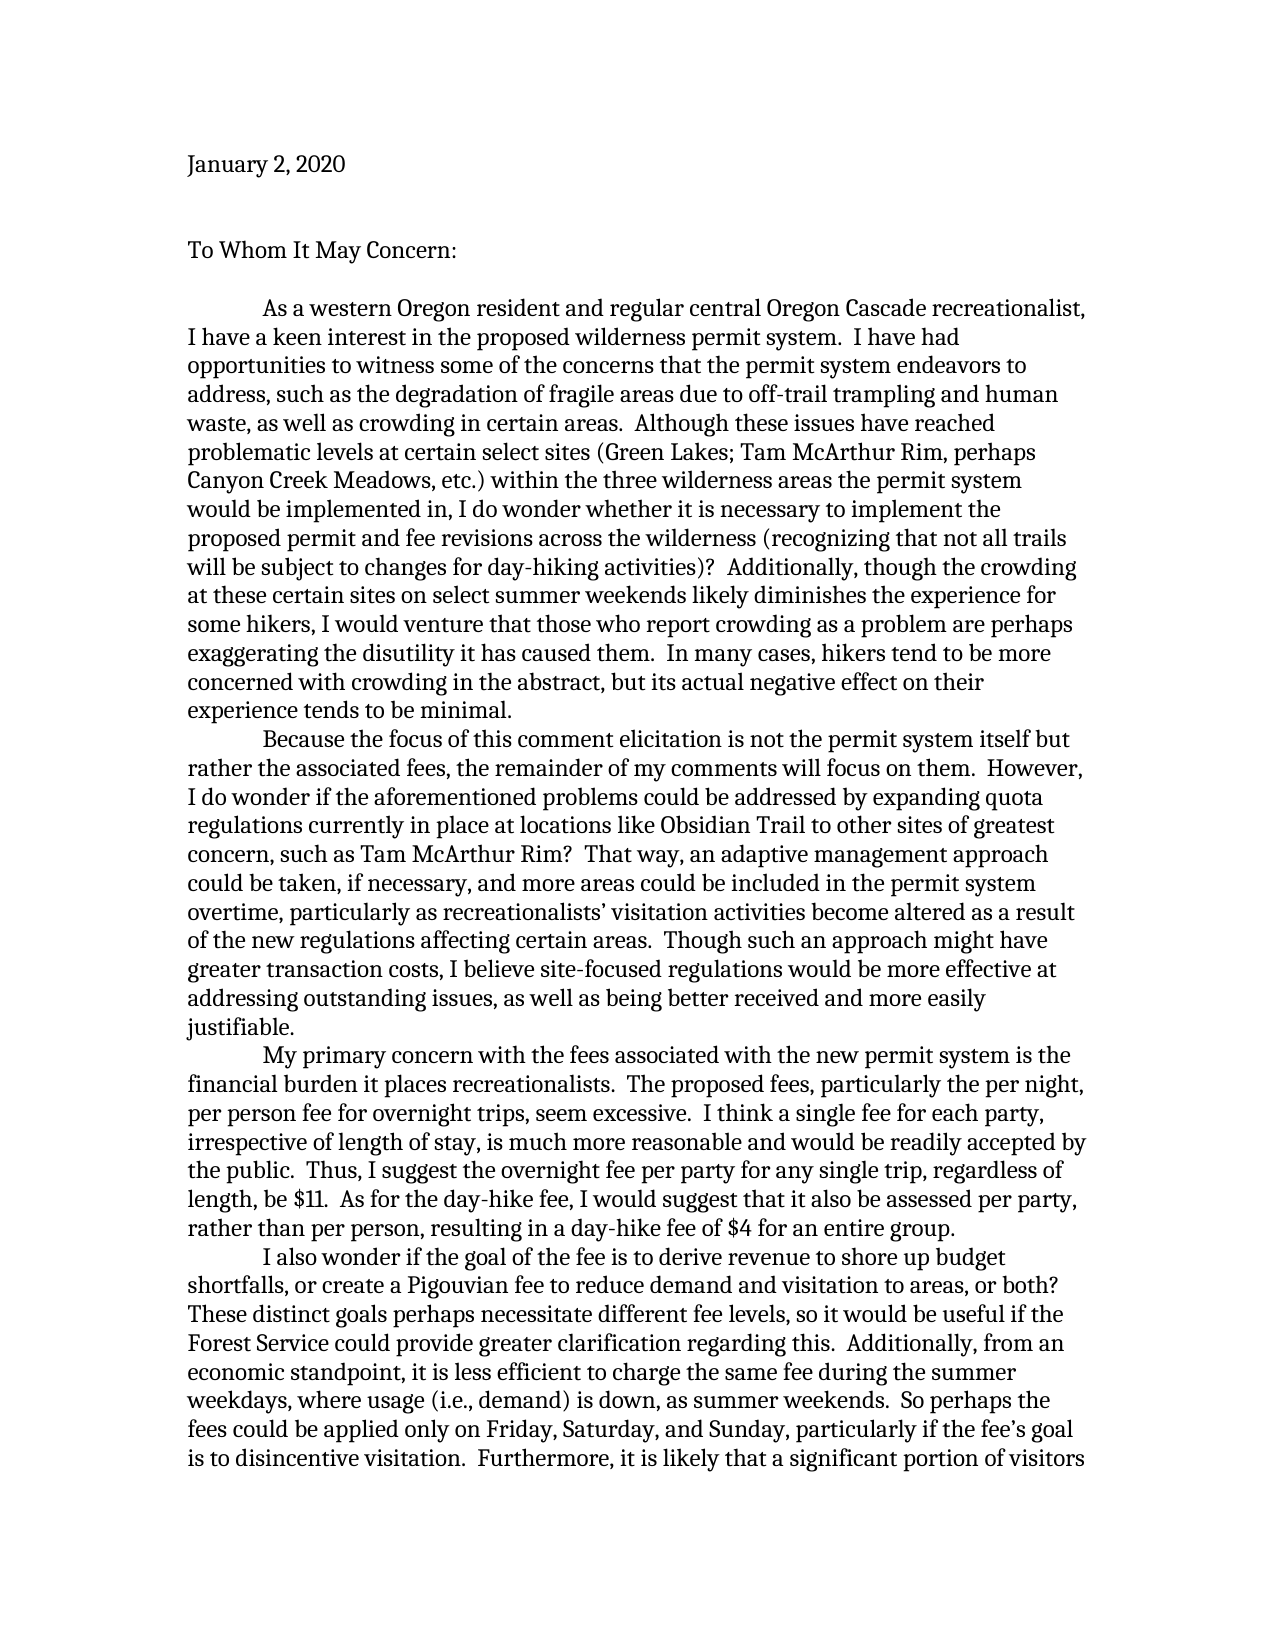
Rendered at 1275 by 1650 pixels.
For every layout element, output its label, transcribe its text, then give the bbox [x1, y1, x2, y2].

text As a western Oregon resident and regular central Oregon Cascade recreationalist, I have a keen interest in the proposed wilderness permit system. I have had opportunities to witness some of the concerns that the permit system endeavors to address, such as the degradation of fragile areas due to off-trail trampling and human waste, as well as crowding in certain areas. Although these issues have reached problematic levels at certain select sites (Green Lakes; Tam McArthur Rim, perhaps Canyon Creek Meadows, etc.) within the three wilderness areas the permit system would be implemented in, I do wonder whether it is necessary to implement the proposed permit and fee revisions across the wilderness (recognizing that not all trails will be subject to changes for day-hiking activities)? Additionally, though the crowding at these certain sites on select summer weekends likely diminishes the experience for some hikers, I would venture that those who report crowding as a problem are perhaps exaggerating the disutility it has caused them. In many cases, hikers tend to be more concerned with crowding in the abstract, but its actual negative effect on their experience tends to be minimal. [187, 294, 1087, 725]
text Because the focus of this comment elicitation is not the permit system itself but rather the associated fees, the remainder of my comments will focus on them. However, I do wonder if the aforementioned problems could be addressed by expanding quota regulations currently in place at locations like Obsidian Trail to other sites of greatest concern, such as Tam McArthur Rim? That way, an adaptive management approach could be taken, if necessary, and more areas could be included in the permit system overtime, particularly as recreationalists’ visitation activities become altered as a result of the new regulations affecting certain areas. Though such an approach might have greater transaction costs, I believe site-focused regulations would be more effective at addressing outstanding issues, as well as being better received and more easily justifiable. [187, 725, 1087, 1041]
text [187, 1242, 1087, 1472]
text My primary concern with the fees associated with the new permit system is the financial burden it places recreationalists. The proposed fees, particularly the per night, per person fee for overnight trips, seem excessive. I think a single fee for each party, irrespective of length of stay, is much more reasonable and would be readily accepted by the public. Thus, I suggest the overnight fee per party for any single trip, regardless of length, be $11. As for the day-hike fee, I would suggest that it also be assessed per party, rather than per person, resulting in a day-hike fee of $4 for an entire group. [187, 1041, 1087, 1242]
text To Whom It May Concern: [187, 236, 1087, 265]
text January 2, 2020 [187, 150, 1087, 179]
